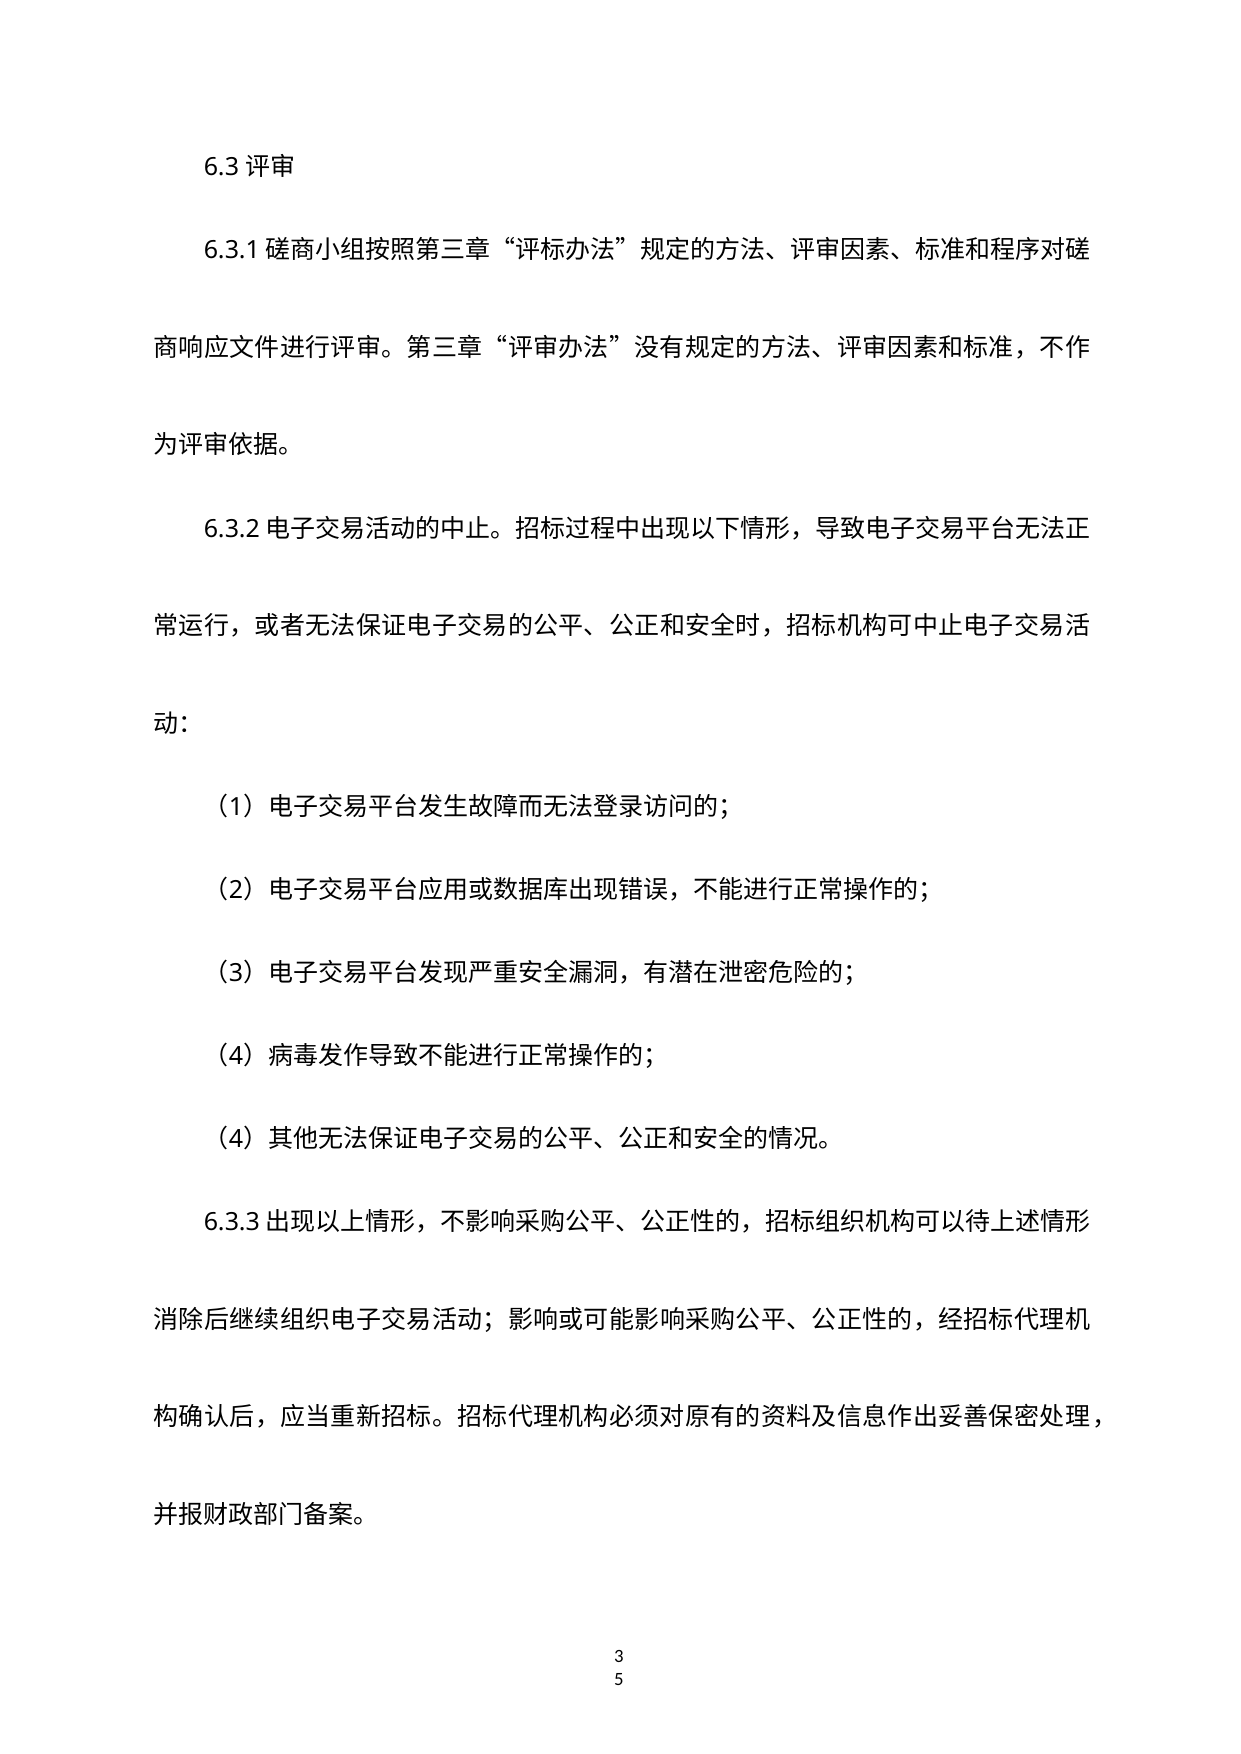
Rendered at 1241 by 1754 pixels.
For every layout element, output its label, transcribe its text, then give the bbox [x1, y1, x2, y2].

text （3）电子交易平台发现严重安全漏洞，有潜在泄密危险的； [153, 938, 1092, 1003]
text 6.3 评审 [153, 132, 1092, 197]
text （4）病毒发作导致不能进行正常操作的； [153, 1021, 1092, 1086]
text 6.3.2电子交易活动的中止。招标过程中出现以下情形，导致电子交易平台无法正常运行，或者无法保证电子交易的公平、公正和安全时，招标机构可中止电子交易活动： [153, 494, 1092, 754]
text （1）电子交易平台发生故障而无法登录访问的； [153, 772, 1092, 837]
text 6.3.1磋商小组按照第三章“评标办法”规定的方法、评审因素、标准和程序对磋商响应文件进行评审。第三章“评审办法”没有规定的方法、评审因素和标准，不作为评审依据。 [153, 216, 1092, 476]
text （4）其他无法保证电子交易的公平、公正和安全的情况。 [153, 1104, 1092, 1169]
text （2）电子交易平台应用或数据库出现错误，不能进行正常操作的； [153, 855, 1092, 920]
text 6.3.3出现以上情形，不影响采购公平、公正性的，招标组织机构可以待上述情形消除后继续组织电子交易活动；影响或可能影响采购公平、公正性的，经招标代理机构确认后，应当重新招标。招标代理机构必须对原有的资料及信息作出妥善保密处理，并报财政部门备案。 [153, 1187, 1092, 1545]
